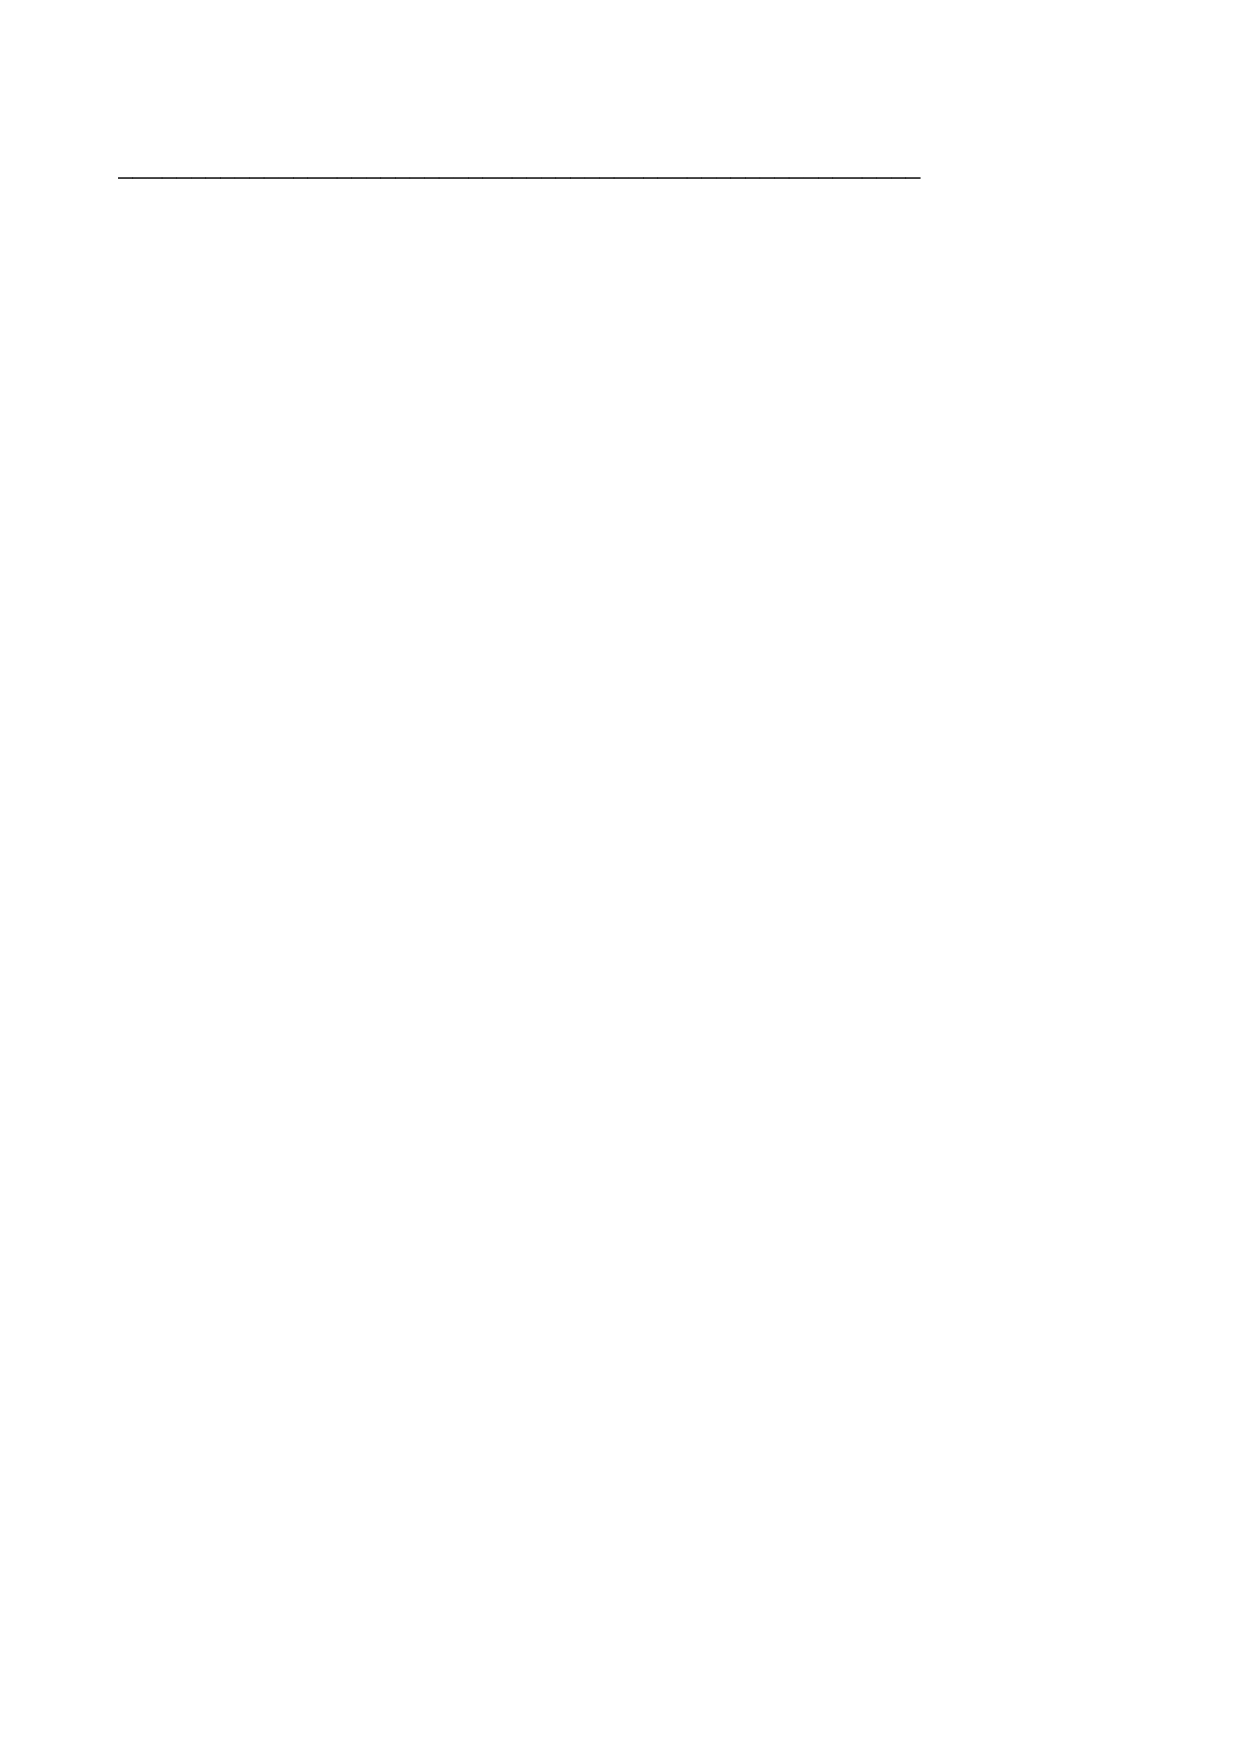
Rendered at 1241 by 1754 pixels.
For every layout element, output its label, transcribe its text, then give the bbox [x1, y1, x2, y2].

text _______________________________________________________ [118, 148, 1122, 181]
